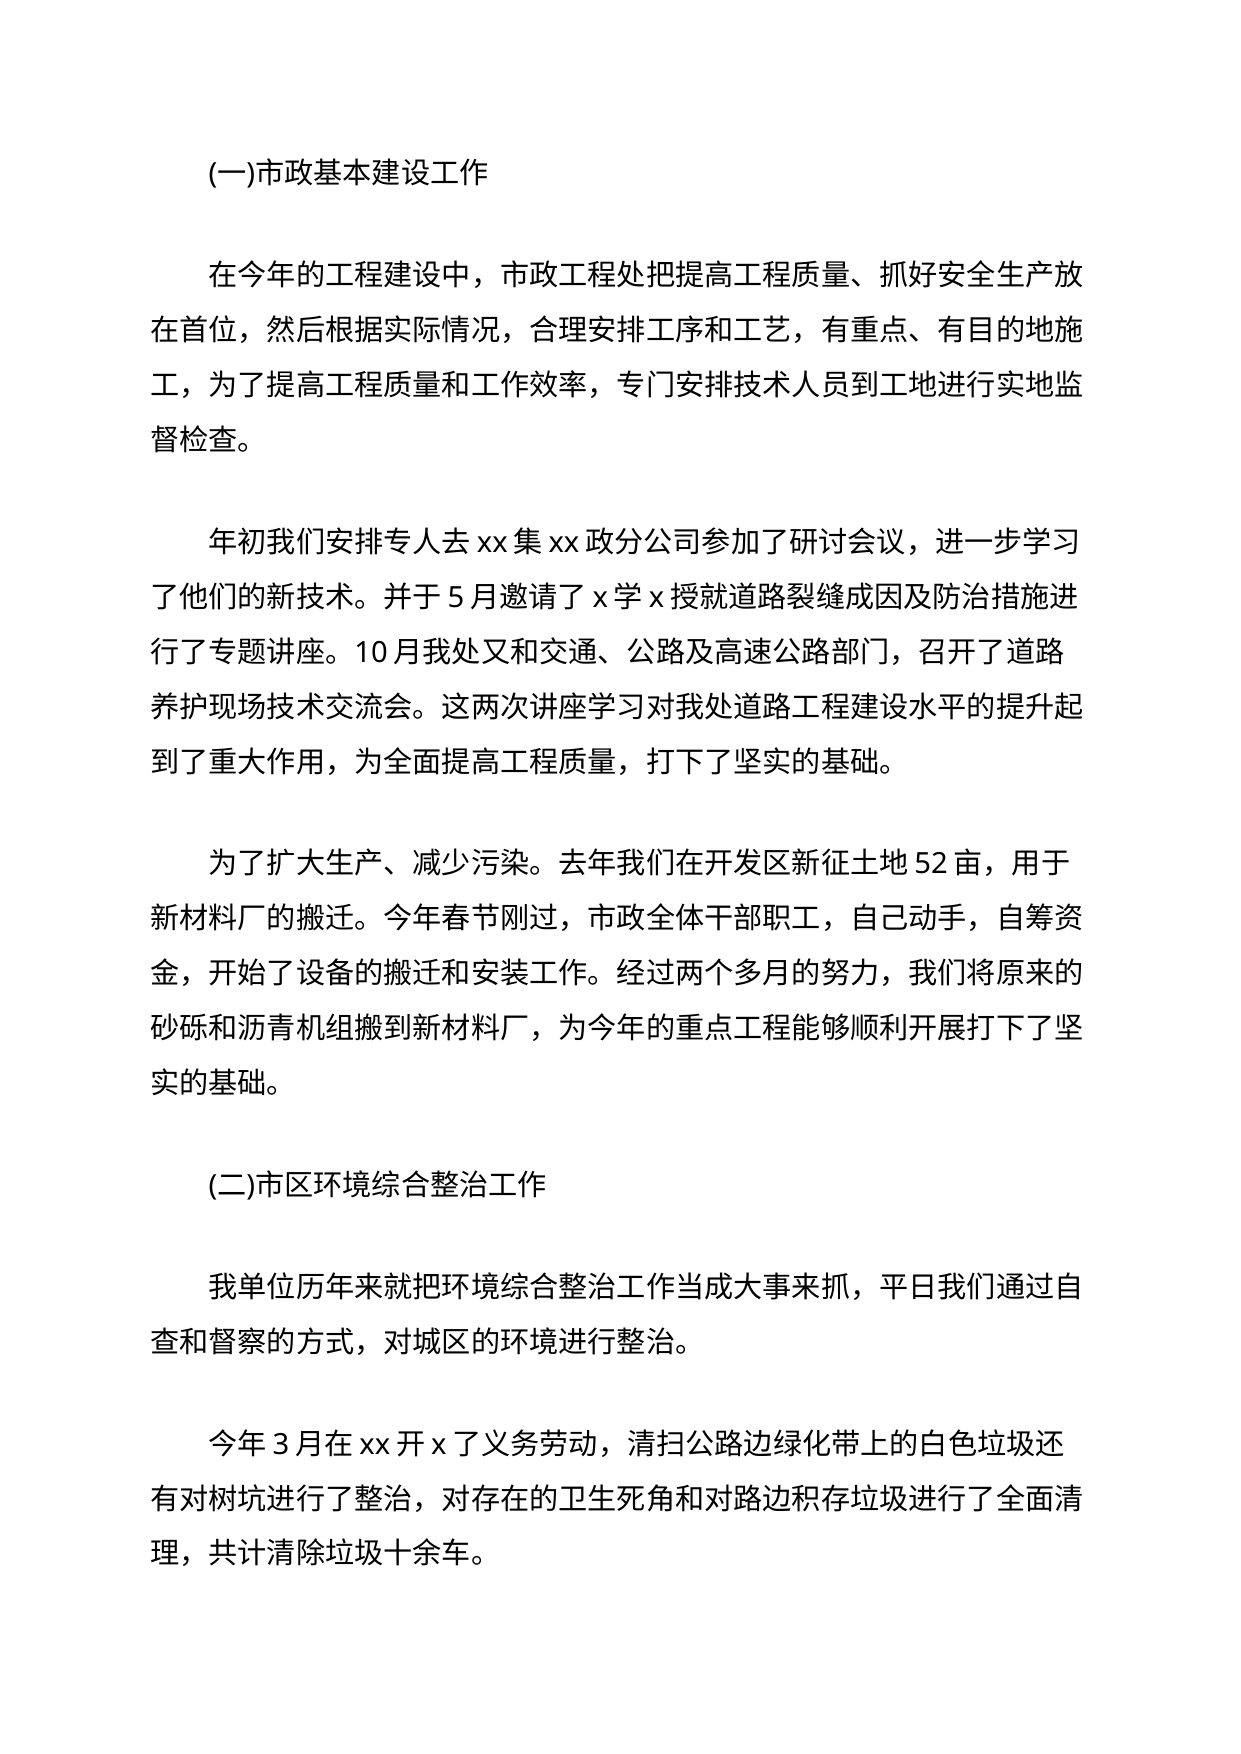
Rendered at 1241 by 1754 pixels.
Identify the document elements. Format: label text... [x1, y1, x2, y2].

text 年初我们安排专人去xx集xx政分公司参加了研讨会议，进一步学习了他们的新技术。并于5月邀请了x学x授就道路裂缝成因及防治措施进行了专题讲座。10月我处又和交通、公路及高速公路部门，召开了道路养护现场技术交流会。这两次讲座学习对我处道路工程建设水平的提升起到了重大作用，为全面提高工程质量，打下了坚实的基础。 [150, 518, 1090, 781]
text (二)市区环境综合整治工作 [150, 1162, 1090, 1204]
text 在今年的工程建设中，市政工程处把提高工程质量、抓好安全生产放在首位，然后根据实际情况，合理安排工序和工艺，有重点、有目的地施工，为了提高工程质量和工作效率，专门安排技术人员到工地进行实地监督检查。 [150, 252, 1090, 459]
text 我单位历年来就把环境综合整治工作当成大事来抓，平日我们通过自查和督察的方式，对城区的环境进行整治。 [150, 1263, 1090, 1361]
text (一)市政基本建设工作 [150, 150, 1090, 192]
text 今年3月在xx开x了义务劳动，清扫公路边绿化带上的白色垃圾还有对树坑进行了整治，对存在的卫生死角和对路边积存垃圾进行了全面清理，共计清除垃圾十余车。 [150, 1420, 1090, 1572]
text 为了扩大生产、减少污染。去年我们在开发区新征土地52亩，用于新材料厂的搬迁。今年春节刚过，市政全体干部职工，自己动手，自筹资金，开始了设备的搬迁和安装工作。经过两个多月的努力，我们将原来的砂砾和沥青机组搬到新材料厂，为今年的重点工程能够顺利开展打下了坚实的基础。 [150, 840, 1090, 1102]
